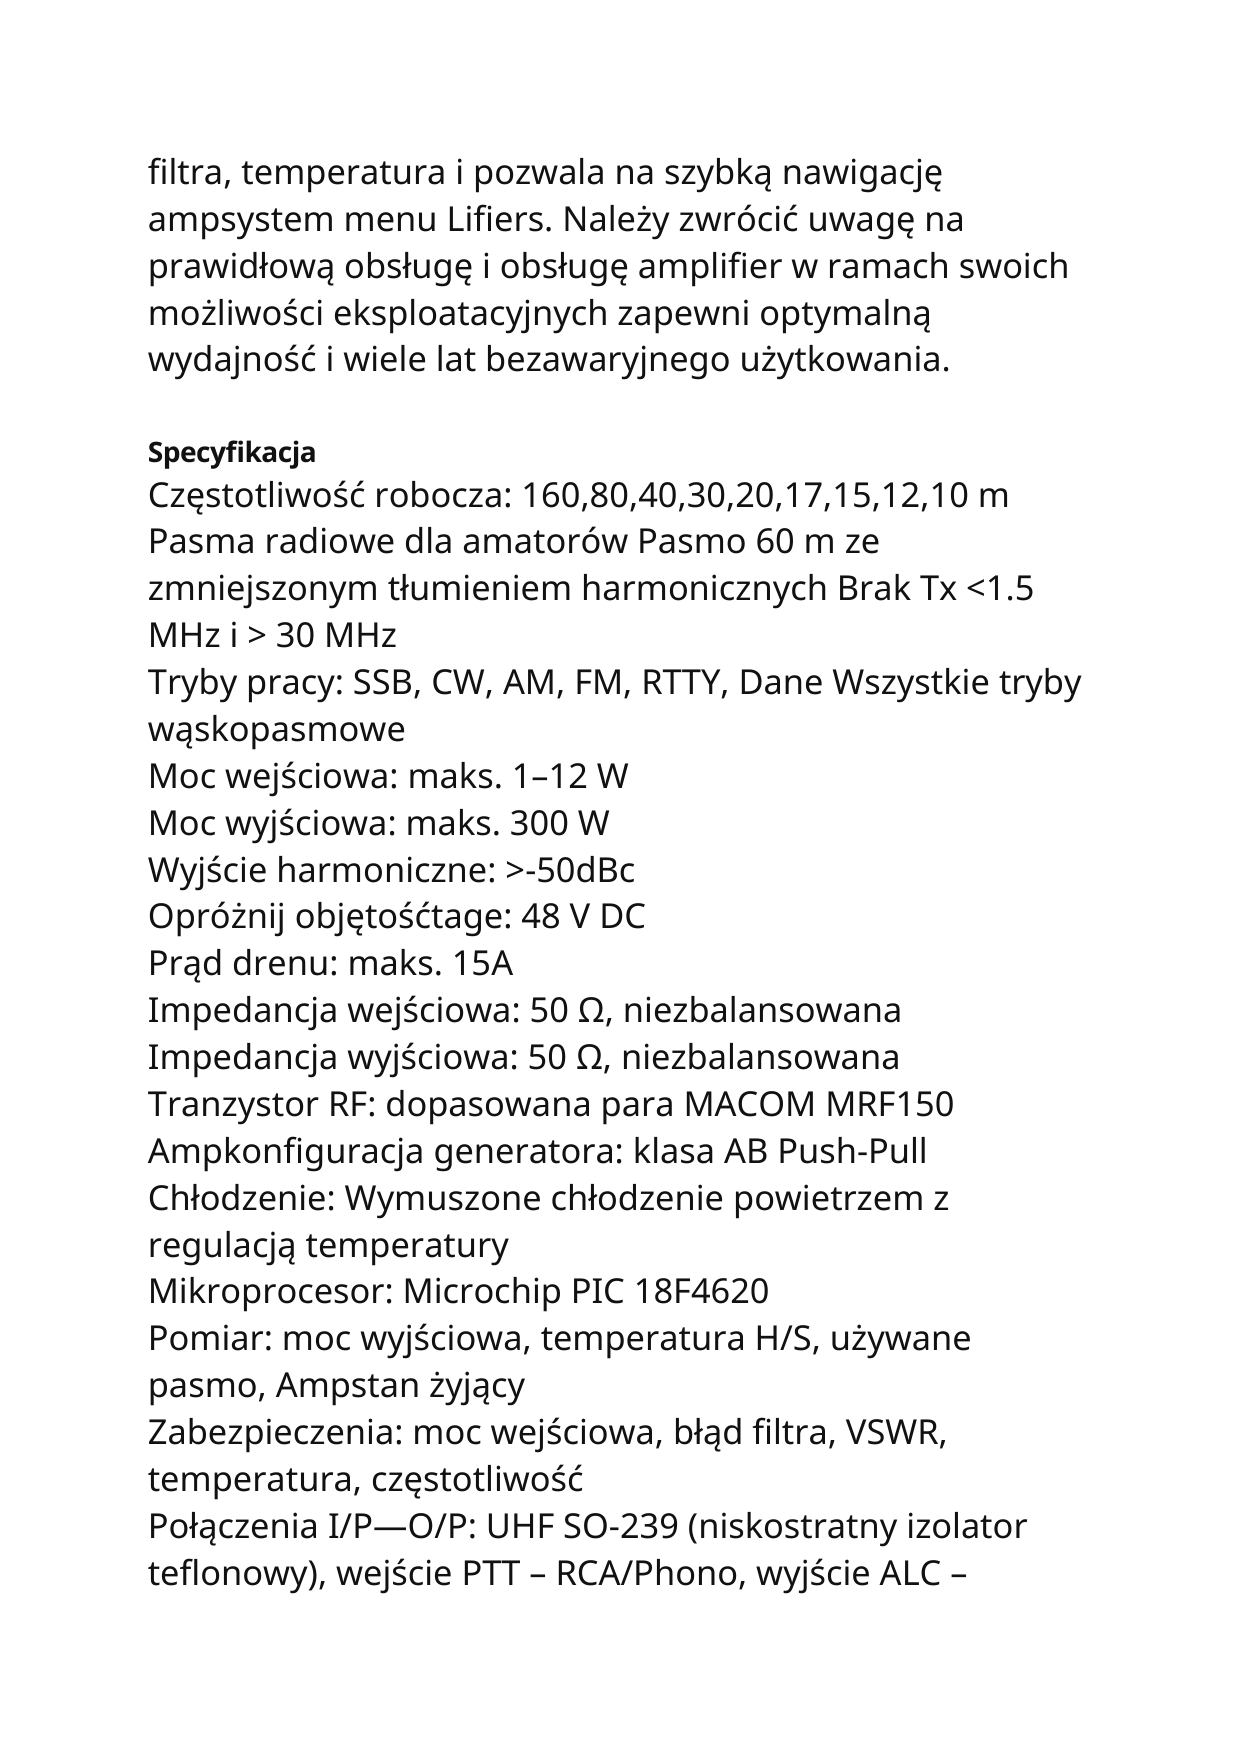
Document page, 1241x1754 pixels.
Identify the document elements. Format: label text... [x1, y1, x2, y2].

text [148, 470, 1093, 1595]
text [148, 148, 1093, 382]
text Specyfikacja [148, 432, 1093, 470]
